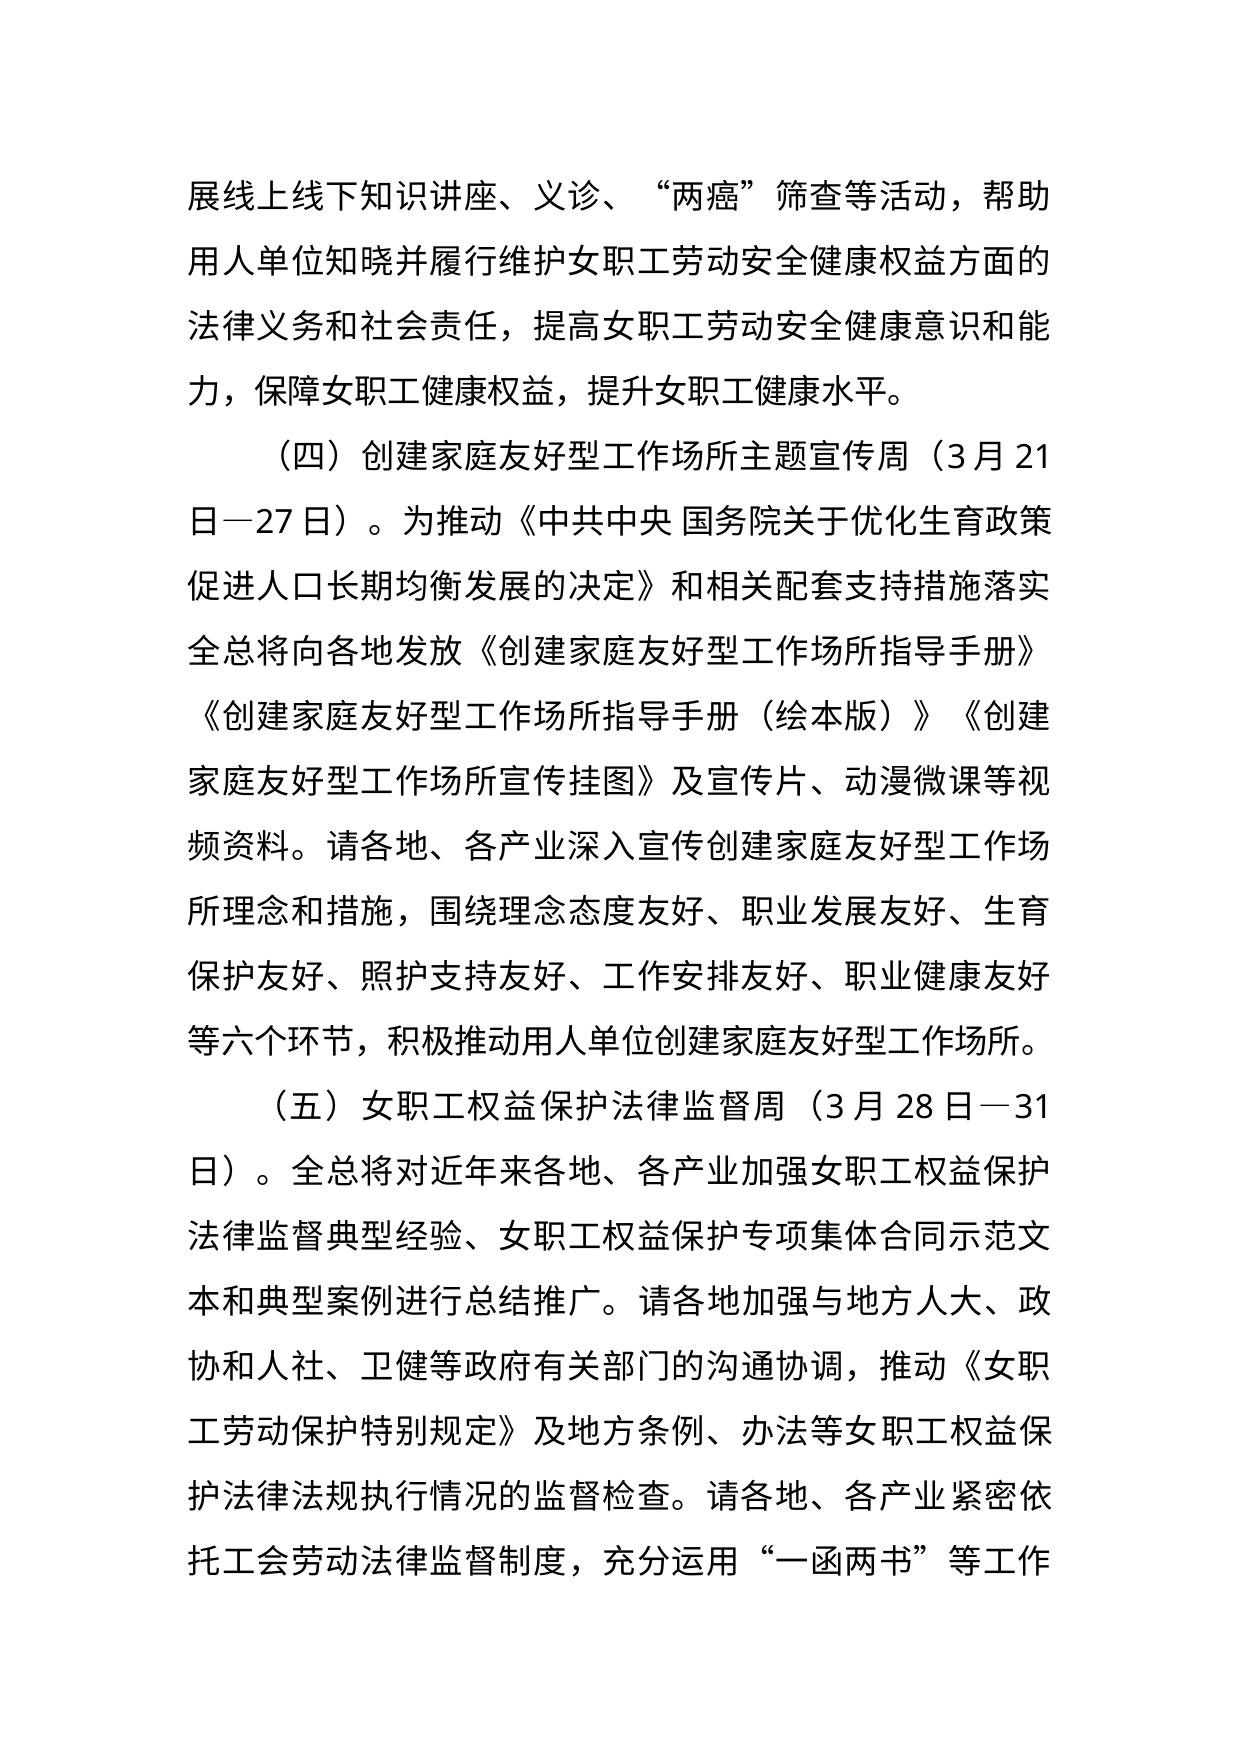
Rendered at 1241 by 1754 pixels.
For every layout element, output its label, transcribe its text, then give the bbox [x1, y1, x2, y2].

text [187, 162, 1053, 422]
text （四）创建家庭友好型工作场所主题宣传周（3月21日—27日）。为推动《中共中央 国务院关于优化生育政策促进人口长期均衡发展的决定》和相关配套支持措施落实，全总将向各地发放《创建家庭友好型工作场所指导手册》《创建家庭友好型工作场所指导手册（绘本版）》《创建家庭友好型工作场所宣传挂图》及宣传片、动漫微课等视频资料。请各地、各产业深入宣传创建家庭友好型工作场所理念和措施，围绕理念态度友好、职业发展友好、生育保护友好、照护支持友好、工作安排友好、职业健康友好等六个环节，积极推动用人单位创建家庭友好型工作场所。 [187, 422, 1053, 1072]
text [187, 1072, 1053, 1592]
